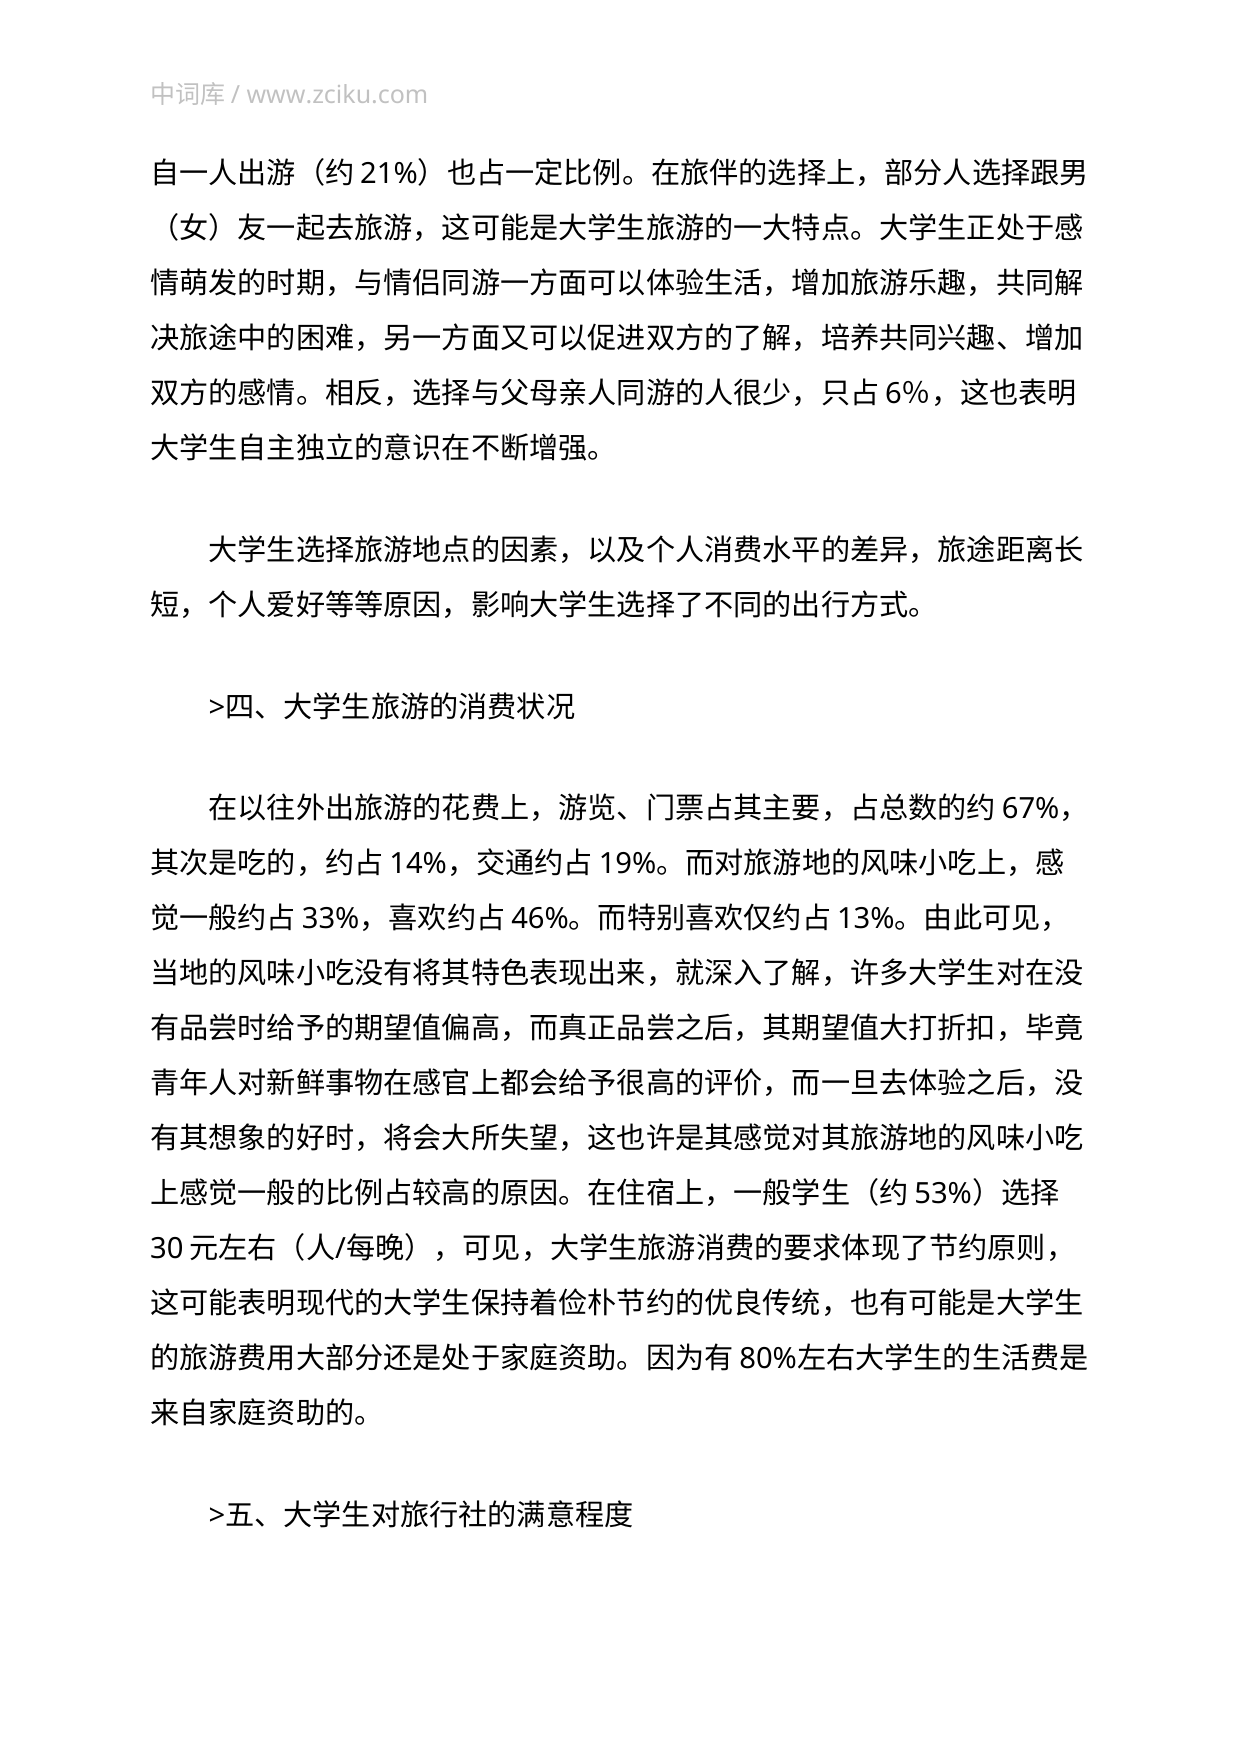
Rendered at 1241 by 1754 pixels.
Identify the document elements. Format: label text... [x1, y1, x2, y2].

text 大学生选择旅游地点的因素，以及个人消费水平的差异，旅途距离长短，个人爱好等等原因，影响大学生选择了不同的出行方式。 [150, 526, 1090, 624]
text >五、大学生对旅行社的满意程度 [150, 1491, 1090, 1534]
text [150, 150, 1090, 467]
text >四、大学生旅游的消费状况 [150, 683, 1090, 726]
text 在以往外出旅游的花费上，游览、门票占其主要，占总数的约67%，其次是吃的，约占14%，交通约占19%。而对旅游地的风味小吃上，感觉一般约占33%，喜欢约占46%。而特别喜欢仅约占13%。由此可见，当地的风味小吃没有将其特色表现出来，就深入了解，许多大学生对在没有品尝时给予的期望值偏高，而真正品尝之后，其期望值大打折扣，毕竟青年人对新鲜事物在感官上都会给予很高的评价，而一旦去体验之后，没有其想象的好时，将会大所失望，这也许是其感觉对其旅游地的风味小吃上感觉一般的比例占较高的原因。在住宿上，一般学生（约53%）选择30元左右（人/每晚），可见，大学生旅游消费的要求体现了节约原则，这可能表明现代的大学生保持着俭朴节约的优良传统，也有可能是大学生的旅游费用大部分还是处于家庭资助。因为有80%左右大学生的生活费是来自家庭资助的。 [150, 785, 1090, 1432]
